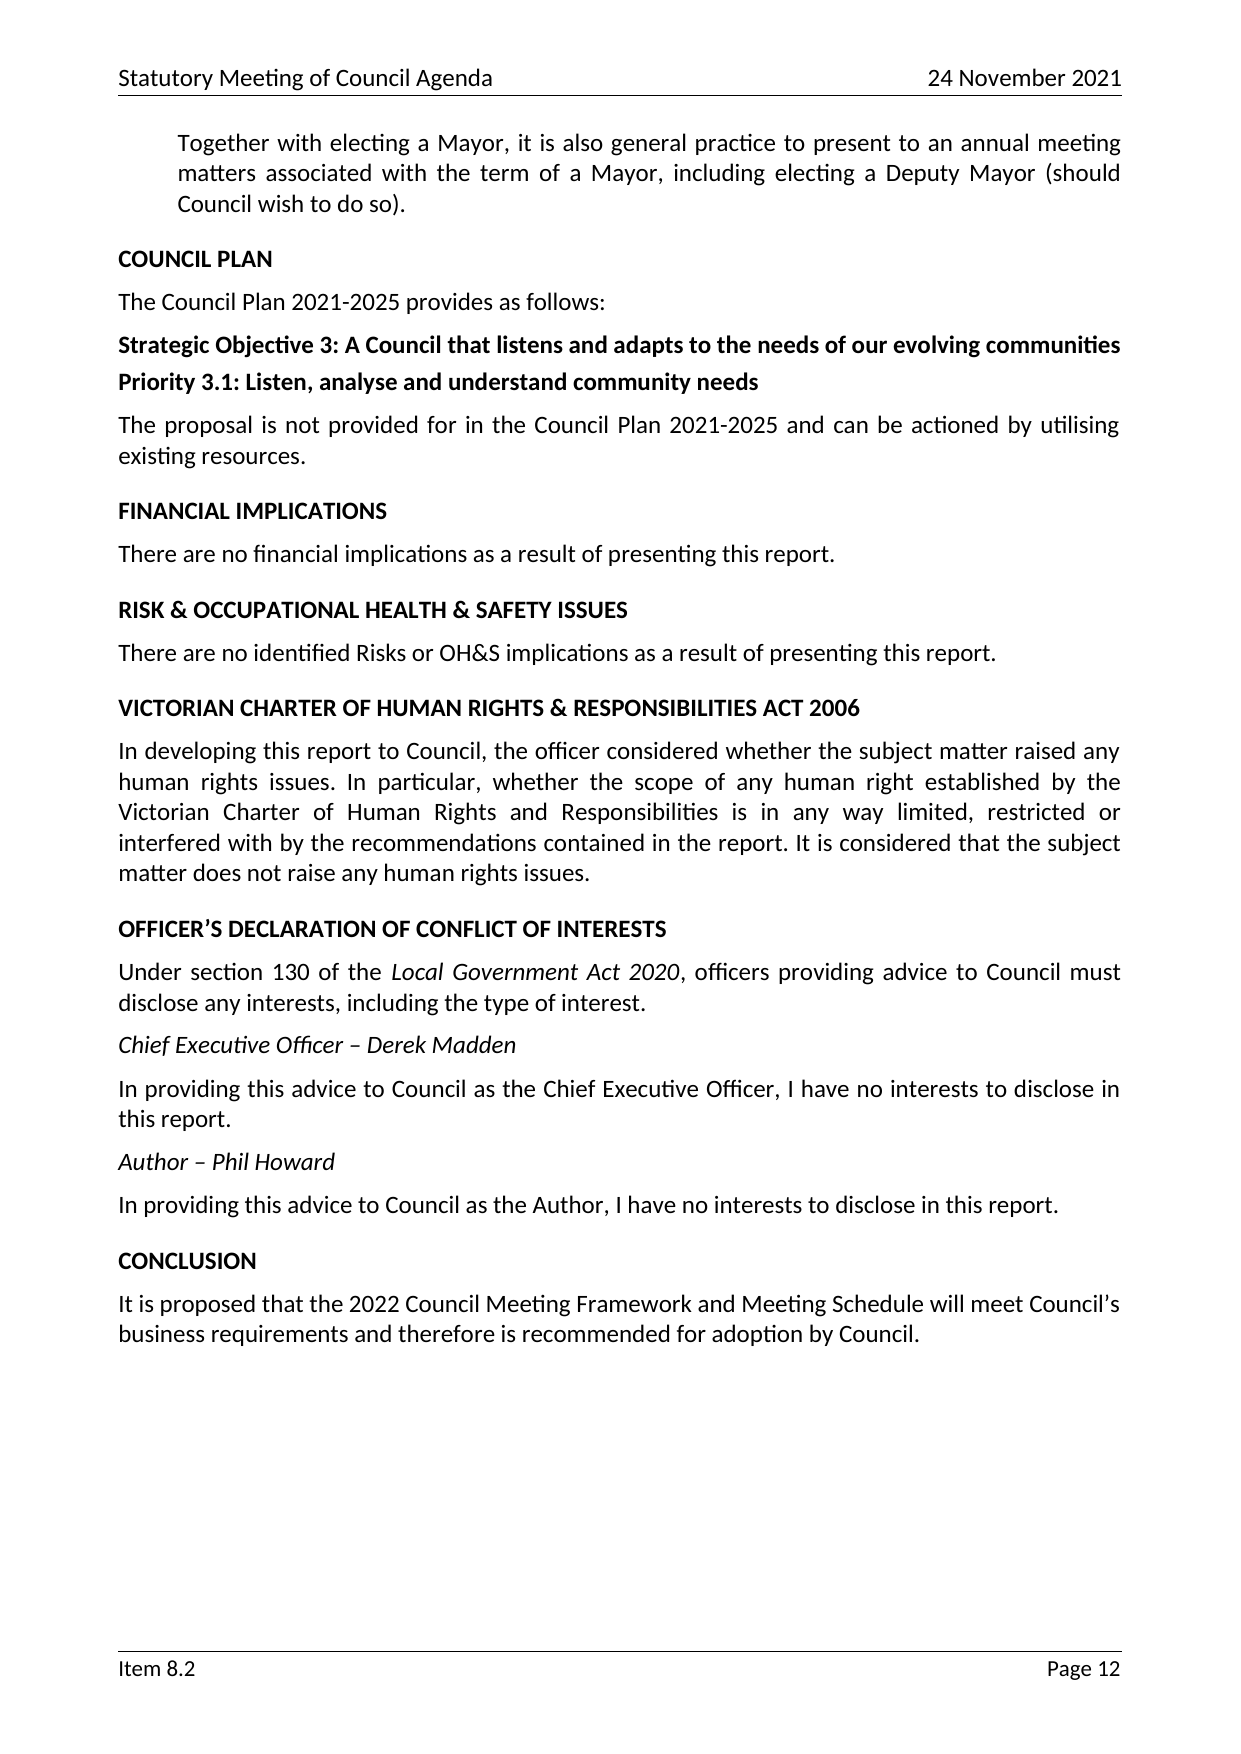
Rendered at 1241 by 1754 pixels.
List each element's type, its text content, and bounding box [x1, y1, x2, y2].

text The Council Plan 2021-2025 provides as follows: [118, 287, 1122, 317]
text In providing this advice to Council as the Author, I have no interests to disclose in this report. [118, 1189, 1122, 1220]
text Priority 3.1: Listen, analyse and understand community needs [118, 366, 1122, 397]
text The proposal is not provided for in the Council Plan 2021-2025 and can be actioned by utilising existing resources. [118, 409, 1122, 470]
subtitle Council Plan [118, 243, 1122, 274]
text There are no identified Risks or OH&S implications as a result of presenting this report. [118, 637, 1122, 667]
text Risk & Occupational Health & Safety Issues [118, 594, 1122, 624]
text Under section 130 of the Local Government Act 2020, officers providing advice to Council must disclose any interests, including the type of interest. [118, 956, 1122, 1017]
text There are no financial implications as a result of presenting this report. [118, 538, 1122, 569]
text Together with electing a Mayor, it is also general practice to present to an annual meeting matters associated with the term of a Mayor, including electing a Deputy Mayor (should Council wish to do so). [177, 127, 1122, 218]
text Victorian Charter of Human Rights & Responsibilities Act 2006 [118, 692, 1122, 723]
text Strategic Objective 3: A Council that listens and adapts to the needs of our evolving communities [118, 329, 1122, 360]
text In developing this report to Council, the officer considered whether the subject matter raised any human rights issues. In particular, whether the scope of any human right established by the Victorian Charter of Human Rights and Responsibilities is in any way limited, restricted or interfered with by the recommendations contained in the report. It is considered that the subject matter does not raise any human rights issues. [118, 736, 1122, 888]
text Author – Phil Howard [118, 1146, 1122, 1177]
text Officer’s Declaration of Conflict of Interests [118, 913, 1122, 944]
text It is proposed that the 2022 Council Meeting Framework and Meeting Schedule will meet Council’s business requirements and therefore is recommended for adoption by Council. [118, 1288, 1122, 1349]
text In providing this advice to Council as the Chief Executive Officer, I have no interests to disclose in this report. [118, 1073, 1122, 1134]
text Chief Executive Officer – Derek Madden [118, 1030, 1122, 1060]
text Financial Implications [118, 495, 1122, 526]
text Conclusion [118, 1245, 1122, 1275]
